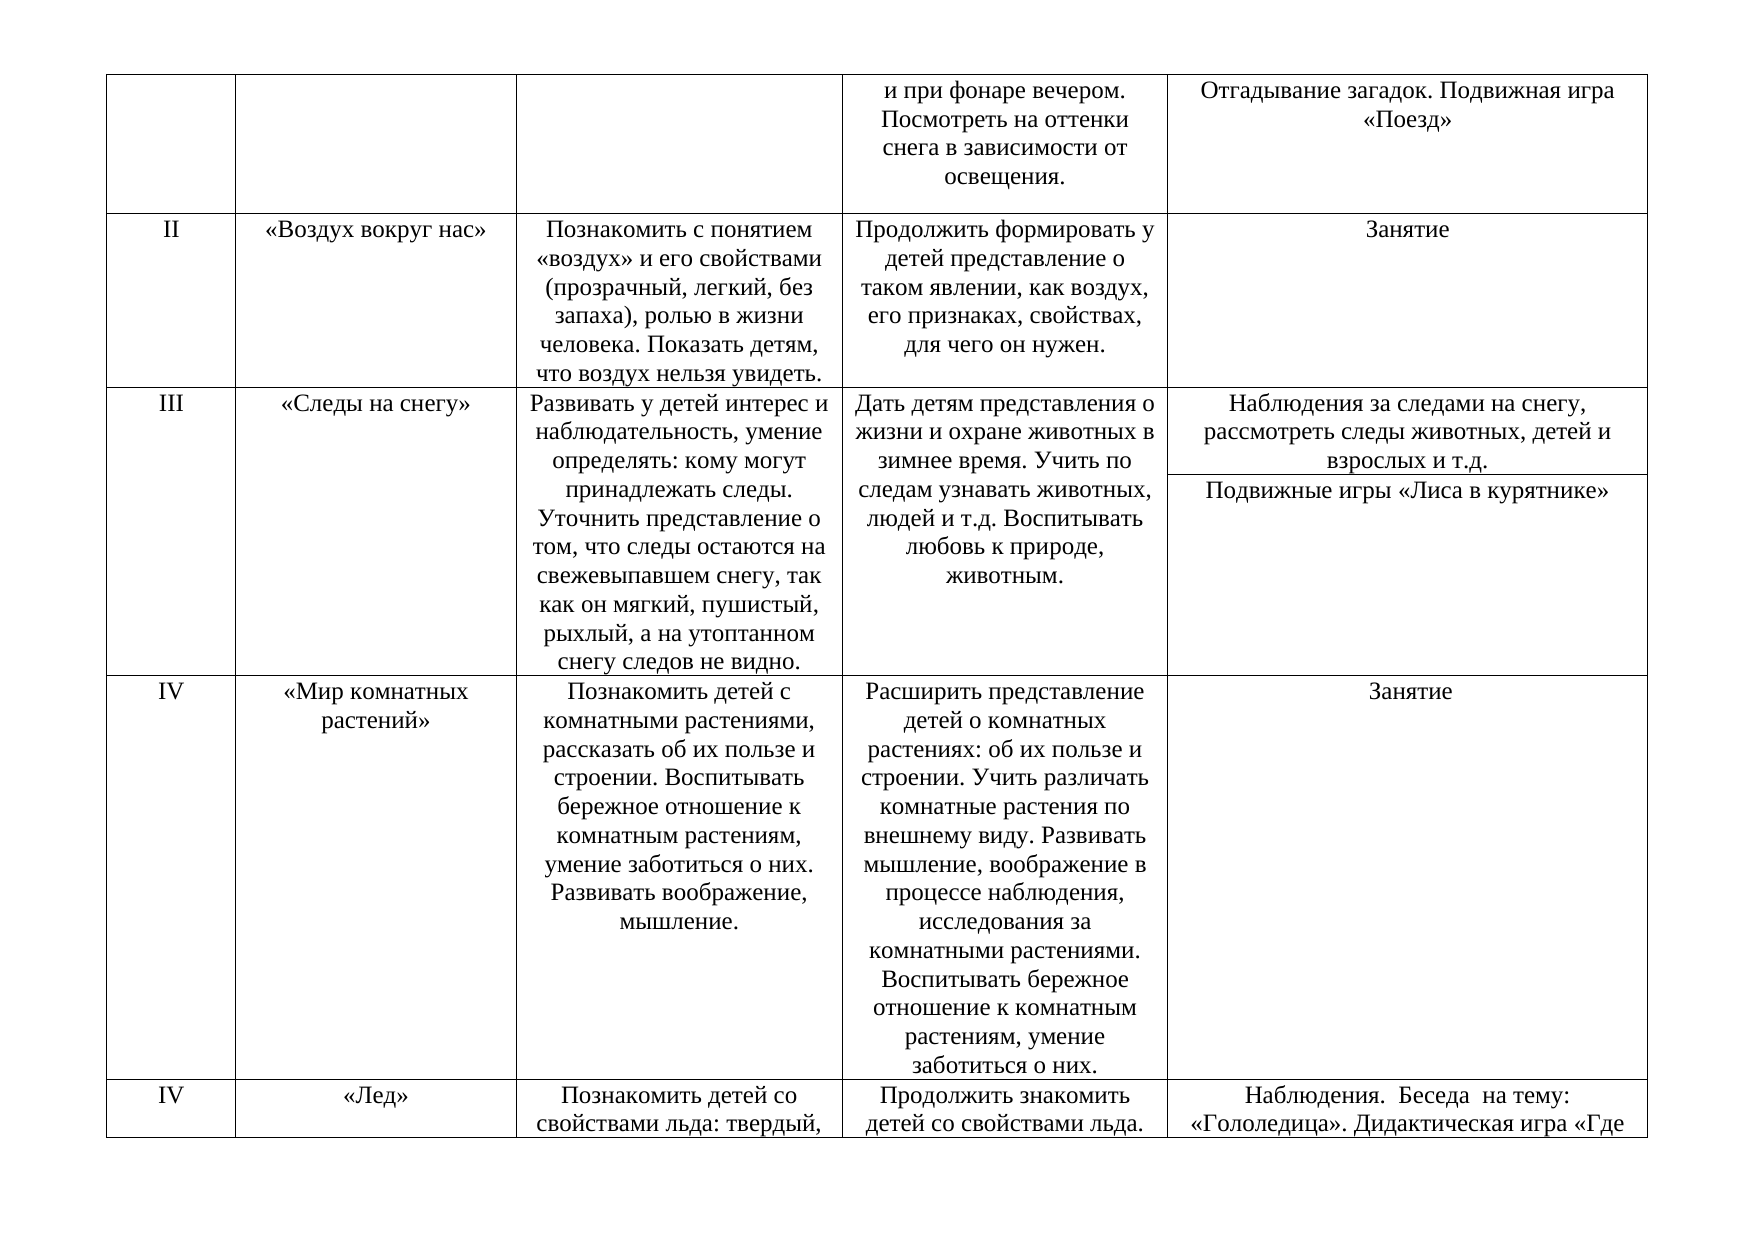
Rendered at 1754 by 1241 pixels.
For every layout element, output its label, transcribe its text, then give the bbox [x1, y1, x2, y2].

table_cell Познакомить с понятием «воздух» и его свойствами (прозрачный, легкий, без запаха), ролью в жизни человека. Показать детям, что воздух нельзя увидеть. [517, 214, 842, 387]
table_cell «Мир комнатных растений» [236, 676, 516, 1079]
table_cell Развивать у детей интерес и наблюдательность, умение определять: кому могут принадлежать следы. Уточнить представление о том, что следы остаются на свежевыпавшем снегу, так как он мягкий, пушистый, рыхлый, а на утоптанном снегу следов не видно. [517, 388, 842, 675]
table_cell Познакомить детей с комнатными растениями, рассказать об их пользе и строении. Воспитывать бережное отношение к комнатным растениям, умение заботиться о них. Развивать воображение, мышление. [517, 676, 842, 1079]
table_cell Расширить представление детей о комнатных растениях: об их пользе и строении. Учить различать комнатные растения по внешнему виду. Развивать мышление, воображение в процессе наблюдения, исследования за комнатными растениями. Воспитывать бережное отношение к комнатным растениям, умение заботиться о них. [843, 676, 1167, 1079]
table_cell Наблюдения за следами на снегу, рассмотреть следы животных, детей и взрослых и т.д. [1168, 388, 1647, 474]
table_cell IV [107, 1080, 235, 1137]
table_cell Занятие [1168, 214, 1647, 387]
table_cell Подвижные игры «Лиса в курятнике» [1168, 475, 1647, 675]
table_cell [843, 1080, 1167, 1137]
table_cell II [107, 214, 235, 387]
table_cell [517, 1080, 842, 1137]
table_cell Дать детям представления о жизни и охране животных в зимнее время. Учить по следам узнавать животных, людей и т.д. Воспитывать любовь к природе, животным. [843, 388, 1167, 675]
table_cell «Воздух вокруг нас» [236, 214, 516, 387]
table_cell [1168, 1080, 1647, 1137]
table_cell IV [107, 676, 235, 1079]
table_cell «Лед» [236, 1080, 516, 1137]
table_cell Занятие [1168, 676, 1647, 1079]
table_cell III [107, 388, 235, 675]
table_cell Продолжить формировать у детей представление о таком явлении, как воздух, его признаках, свойствах, для чего он нужен. [843, 214, 1167, 387]
table_cell «Следы на снегу» [236, 388, 516, 675]
table_cell Отгадывание загадок. Подвижная игра «Поезд» [1168, 75, 1647, 213]
